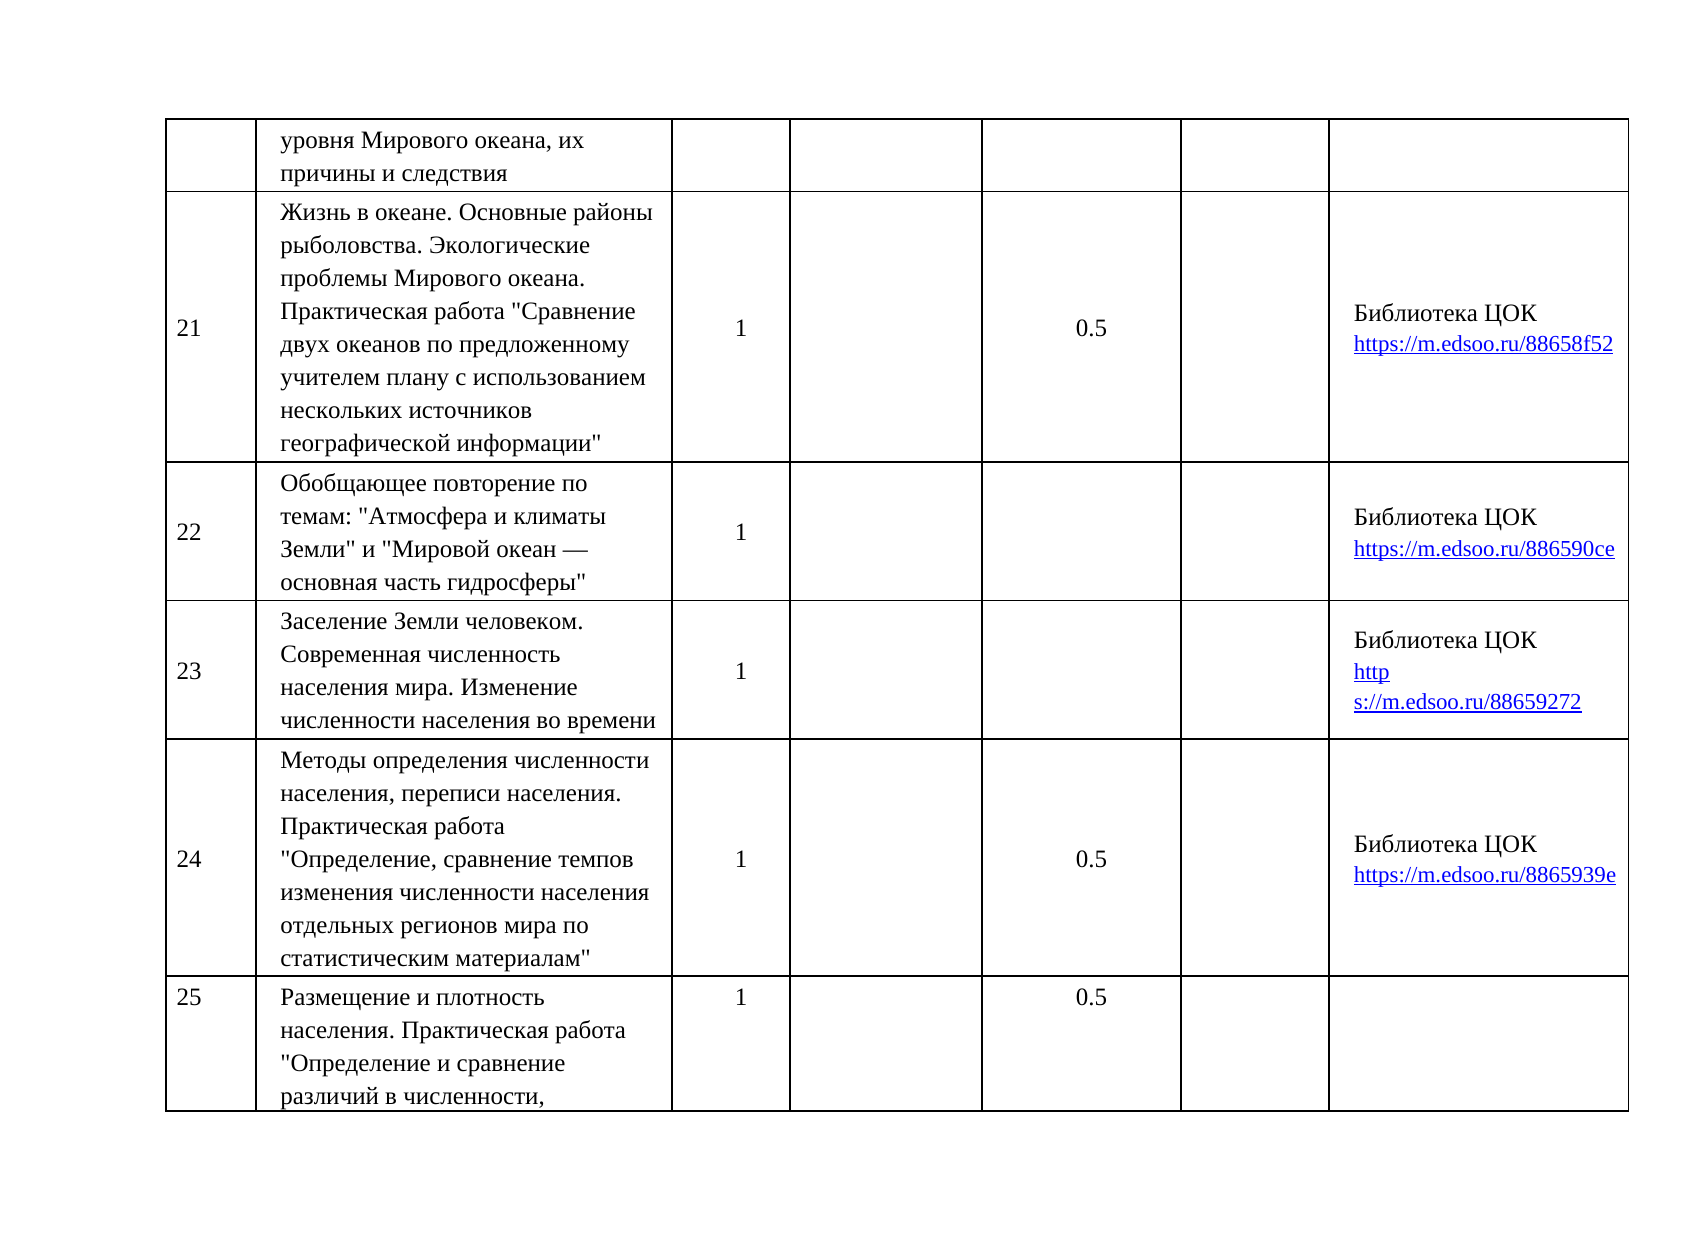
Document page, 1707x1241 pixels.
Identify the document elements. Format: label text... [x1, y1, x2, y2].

table_cell 0.5 [983, 740, 1180, 975]
table_cell Библиотека ЦОК https://m.edsoo.ru/88659272 [1330, 601, 1628, 738]
table_cell 1 [673, 977, 789, 1110]
table_cell Библиотека ЦОК https://m.edsoo.ru/886590ce [1330, 463, 1628, 599]
table_cell 20 [167, 120, 255, 191]
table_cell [257, 977, 671, 1110]
table_cell [1182, 192, 1328, 461]
table_cell 24 [167, 740, 255, 975]
table_cell [1182, 740, 1328, 975]
table_cell 23 [167, 601, 255, 738]
table_cell [791, 463, 981, 599]
table_cell Обобщающее повторение по темам: "Атмосфера и климаты Земли" и "Мировой океан — основная часть гидросферы" [257, 463, 671, 599]
table_cell Библиотека ЦОК https://m.edsoo.ru/88658f52 [1330, 192, 1628, 461]
table_cell 25 [167, 977, 255, 1110]
table_cell [983, 463, 1180, 599]
table_cell 1 [673, 740, 789, 975]
table_cell [791, 601, 981, 738]
table_cell 21 [167, 192, 255, 461]
table_cell [1182, 120, 1328, 191]
table_cell [791, 740, 981, 975]
table_cell Библиотека ЦОК https://m.edsoo.ru/8865939e [1330, 740, 1628, 975]
table_cell 1 [673, 120, 789, 191]
table_cell [983, 601, 1180, 738]
table_cell [1330, 977, 1628, 1110]
table_cell [1182, 463, 1328, 599]
table_cell [791, 977, 981, 1110]
table_cell [791, 120, 981, 191]
table_cell [1182, 601, 1328, 738]
table_cell [1182, 977, 1328, 1110]
table_cell 1 [673, 601, 789, 738]
table_cell Методы определения численности населения, переписи населения. Практическая работа "Определение, сравнение темпов изменения численности населения отдельных регионов мира по статистическим материалам" [257, 740, 671, 975]
table_cell 1 [673, 192, 789, 461]
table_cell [1330, 120, 1628, 191]
table_cell [791, 192, 981, 461]
table_cell 0.5 [983, 977, 1180, 1110]
table_cell 1 [673, 463, 789, 599]
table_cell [257, 120, 671, 191]
table_cell 22 [167, 463, 255, 599]
table_cell [983, 120, 1180, 191]
table_cell Жизнь в океане. Основные районы рыболовства. Экологические проблемы Мирового океана. Практическая работа "Сравнение двух океанов по предложенному учителем плану с использованием нескольких источников географической информации" [257, 192, 671, 461]
table_cell Заселение Земли человеком. Современная численность населения мира. Изменение численности населения во времени [257, 601, 671, 738]
table_cell 0.5 [983, 192, 1180, 461]
